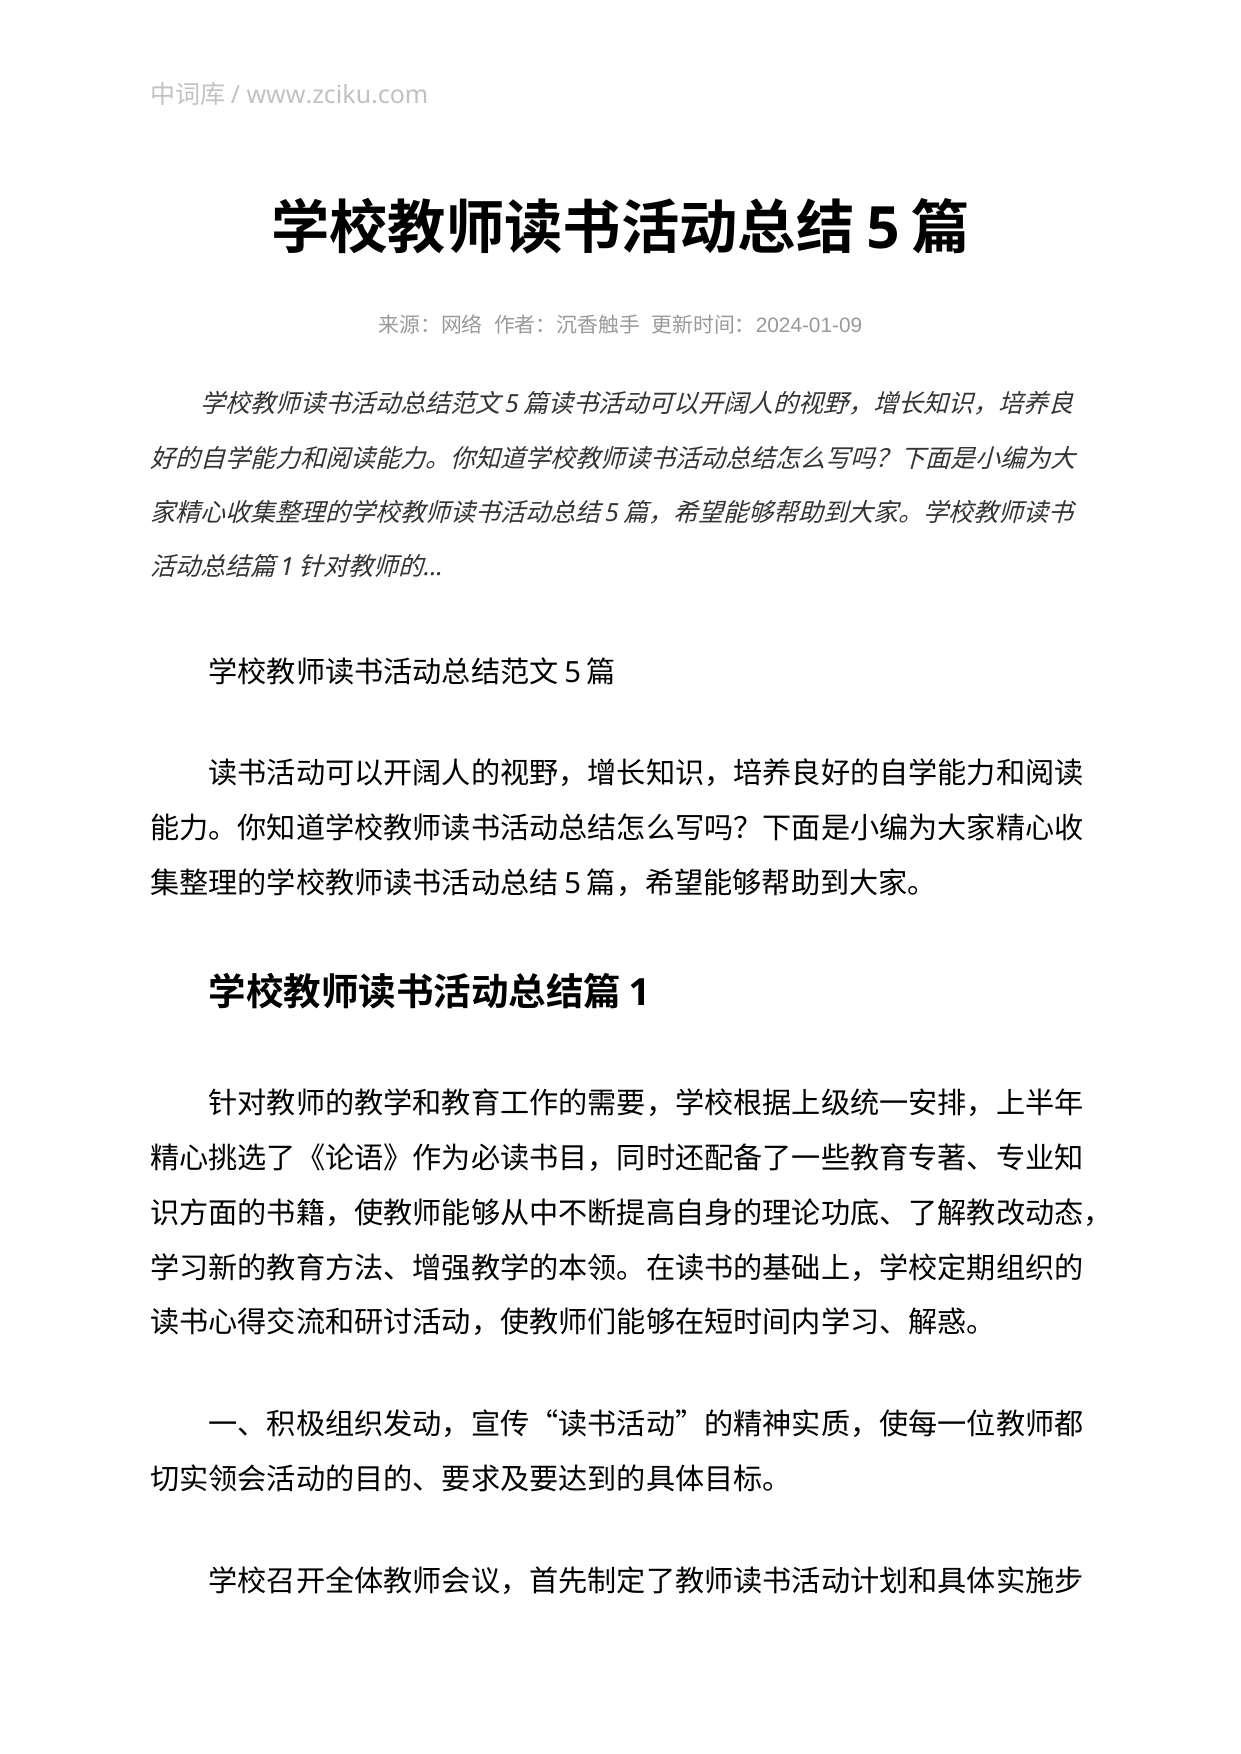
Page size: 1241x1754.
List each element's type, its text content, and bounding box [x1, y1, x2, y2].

text 读书活动可以开阔人的视野，增长知识，培养良好的自学能力和阅读能力。你知道学校教师读书活动总结怎么写吗？下面是小编为大家精心收集整理的学校教师读书活动总结5篇，希望能够帮助到大家。 [150, 750, 1090, 902]
text 来源：网络 作者：沉香触手 更新时间：2024-01-09 [150, 313, 1090, 337]
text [150, 1557, 1090, 1600]
text 学校教师读书活动总结范文5篇 [150, 648, 1090, 691]
text 学校教师读书活动总结篇1 [150, 962, 1090, 1016]
text 学校教师读书活动总结范文5篇读书活动可以开阔人的视野，增长知识，培养良好的自学能力和阅读能力。你知道学校教师读书活动总结怎么写吗？下面是小编为大家精心收集整理的学校教师读书活动总结5篇，希望能够帮助到大家。学校教师读书活动总结篇1针对教师的... [150, 384, 1090, 583]
text 针对教师的教学和教育工作的需要，学校根据上级统一安排，上半年精心挑选了《论语》作为必读书目，同时还配备了一些教育专著、专业知识方面的书籍，使教师能够从中不断提高自身的理论功底、了解教改动态，学习新的教育方法、增强教学的本领。在读书的基础上，学校定期组织的读书心得交流和研讨活动，使教师们能够在短时间内学习、解惑。 [150, 1079, 1090, 1341]
subtitle 学校教师读书活动总结5篇 [150, 181, 1090, 266]
text 一、积极组织发动，宣传“读书活动”的精神实质，使每一位教师都切实领会活动的目的、要求及要达到的具体目标。 [150, 1401, 1090, 1498]
